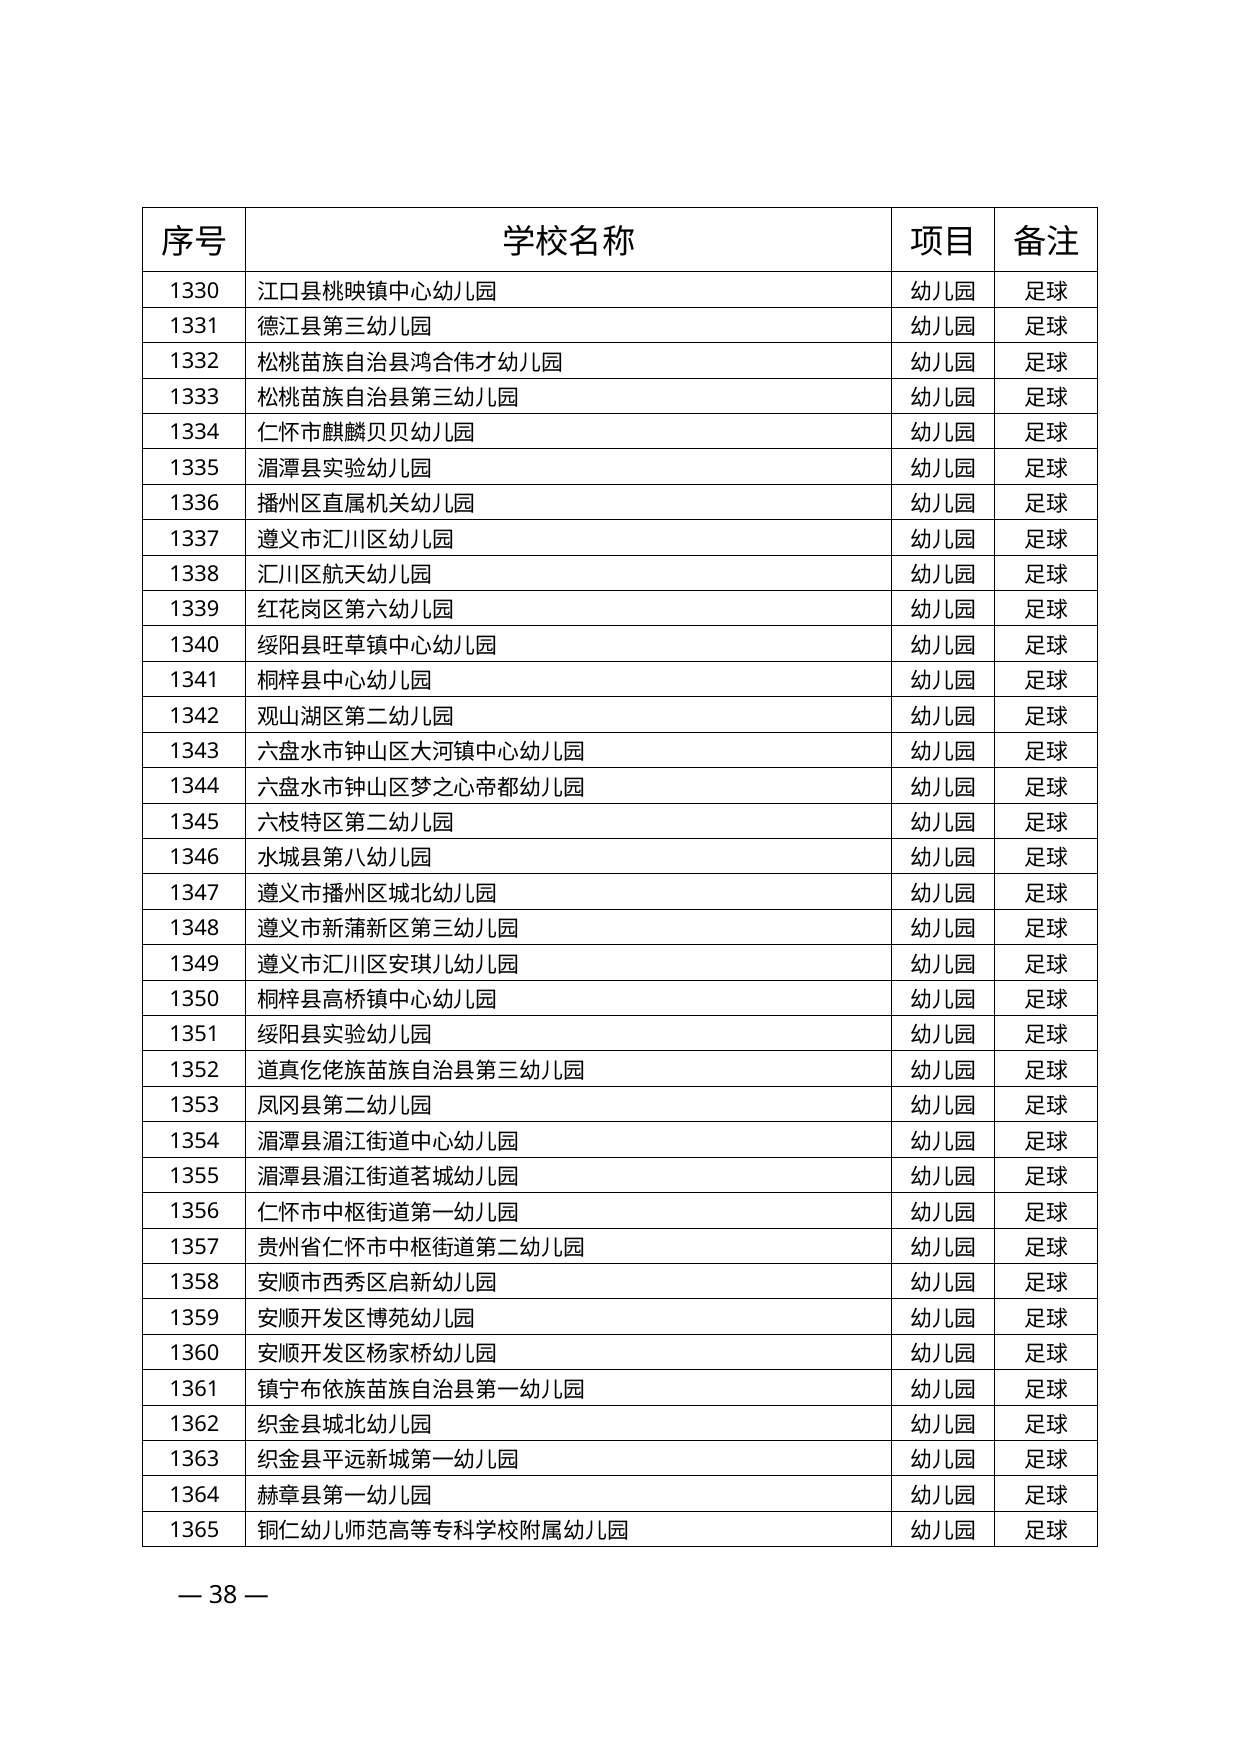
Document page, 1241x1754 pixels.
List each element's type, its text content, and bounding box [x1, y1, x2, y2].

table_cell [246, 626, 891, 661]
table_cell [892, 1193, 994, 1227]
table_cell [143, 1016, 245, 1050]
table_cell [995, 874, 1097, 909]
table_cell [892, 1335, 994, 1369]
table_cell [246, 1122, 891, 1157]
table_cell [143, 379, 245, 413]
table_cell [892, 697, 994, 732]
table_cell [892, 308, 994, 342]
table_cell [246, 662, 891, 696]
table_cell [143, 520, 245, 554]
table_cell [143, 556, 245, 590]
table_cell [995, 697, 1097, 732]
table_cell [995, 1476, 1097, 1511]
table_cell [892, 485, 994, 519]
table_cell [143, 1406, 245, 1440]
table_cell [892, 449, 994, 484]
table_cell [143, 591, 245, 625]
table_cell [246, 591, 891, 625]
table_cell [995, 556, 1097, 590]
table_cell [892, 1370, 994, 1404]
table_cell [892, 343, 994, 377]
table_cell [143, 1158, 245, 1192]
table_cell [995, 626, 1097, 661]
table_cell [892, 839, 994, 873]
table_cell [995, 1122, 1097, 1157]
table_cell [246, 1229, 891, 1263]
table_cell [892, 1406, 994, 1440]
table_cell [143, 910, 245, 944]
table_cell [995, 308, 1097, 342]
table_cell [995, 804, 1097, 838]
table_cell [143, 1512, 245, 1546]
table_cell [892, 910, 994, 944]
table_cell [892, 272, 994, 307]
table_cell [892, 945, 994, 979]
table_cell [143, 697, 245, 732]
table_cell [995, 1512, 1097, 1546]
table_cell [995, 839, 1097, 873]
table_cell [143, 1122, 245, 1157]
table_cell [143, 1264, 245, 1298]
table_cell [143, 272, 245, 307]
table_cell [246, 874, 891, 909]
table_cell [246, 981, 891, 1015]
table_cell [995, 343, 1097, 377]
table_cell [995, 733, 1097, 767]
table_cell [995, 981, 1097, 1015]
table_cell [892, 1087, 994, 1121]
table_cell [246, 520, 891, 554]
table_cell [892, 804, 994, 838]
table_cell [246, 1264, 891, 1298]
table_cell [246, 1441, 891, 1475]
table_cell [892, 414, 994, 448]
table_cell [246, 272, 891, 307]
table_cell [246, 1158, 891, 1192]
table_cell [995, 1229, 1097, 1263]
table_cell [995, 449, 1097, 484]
table_header 备注 [995, 208, 1097, 271]
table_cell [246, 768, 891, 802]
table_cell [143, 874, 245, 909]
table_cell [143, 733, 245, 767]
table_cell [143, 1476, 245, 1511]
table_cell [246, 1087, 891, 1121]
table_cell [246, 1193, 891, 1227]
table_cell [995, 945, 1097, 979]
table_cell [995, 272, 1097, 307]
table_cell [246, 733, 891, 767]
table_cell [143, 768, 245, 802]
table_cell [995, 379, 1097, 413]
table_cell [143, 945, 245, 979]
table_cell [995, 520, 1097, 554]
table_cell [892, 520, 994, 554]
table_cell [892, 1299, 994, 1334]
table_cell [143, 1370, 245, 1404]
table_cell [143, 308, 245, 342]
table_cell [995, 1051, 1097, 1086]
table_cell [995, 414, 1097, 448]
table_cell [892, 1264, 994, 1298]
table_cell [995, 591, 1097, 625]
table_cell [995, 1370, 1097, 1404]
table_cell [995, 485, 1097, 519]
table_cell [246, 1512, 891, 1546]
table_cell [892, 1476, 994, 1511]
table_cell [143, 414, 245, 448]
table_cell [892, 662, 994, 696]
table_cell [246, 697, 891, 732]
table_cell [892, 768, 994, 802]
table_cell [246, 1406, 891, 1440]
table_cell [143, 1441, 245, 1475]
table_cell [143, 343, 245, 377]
table_header 学校名称 [246, 208, 891, 271]
table_header 项目 [892, 208, 994, 271]
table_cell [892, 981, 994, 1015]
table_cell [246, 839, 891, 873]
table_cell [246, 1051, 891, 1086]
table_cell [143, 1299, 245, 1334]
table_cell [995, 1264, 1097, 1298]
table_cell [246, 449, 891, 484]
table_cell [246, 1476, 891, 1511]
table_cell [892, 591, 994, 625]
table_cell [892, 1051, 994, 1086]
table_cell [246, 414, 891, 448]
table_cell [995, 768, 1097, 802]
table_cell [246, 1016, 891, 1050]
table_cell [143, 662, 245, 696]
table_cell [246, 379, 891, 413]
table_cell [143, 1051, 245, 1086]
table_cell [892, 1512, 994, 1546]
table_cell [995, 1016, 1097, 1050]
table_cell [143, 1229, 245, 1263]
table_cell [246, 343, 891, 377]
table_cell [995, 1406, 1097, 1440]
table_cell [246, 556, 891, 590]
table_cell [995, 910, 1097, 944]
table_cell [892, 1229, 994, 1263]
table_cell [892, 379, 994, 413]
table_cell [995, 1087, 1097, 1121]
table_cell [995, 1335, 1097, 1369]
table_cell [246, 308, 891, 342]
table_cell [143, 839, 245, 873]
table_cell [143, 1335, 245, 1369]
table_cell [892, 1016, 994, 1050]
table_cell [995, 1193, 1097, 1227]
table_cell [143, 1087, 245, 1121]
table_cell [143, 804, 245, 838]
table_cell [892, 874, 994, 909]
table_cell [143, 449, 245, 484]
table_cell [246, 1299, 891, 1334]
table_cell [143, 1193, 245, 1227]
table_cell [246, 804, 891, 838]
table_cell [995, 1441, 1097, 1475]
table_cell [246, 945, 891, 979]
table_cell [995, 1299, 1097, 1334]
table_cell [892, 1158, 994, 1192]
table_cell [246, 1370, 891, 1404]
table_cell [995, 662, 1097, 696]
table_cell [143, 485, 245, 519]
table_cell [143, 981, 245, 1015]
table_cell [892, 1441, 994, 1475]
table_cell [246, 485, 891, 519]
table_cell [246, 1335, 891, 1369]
table_header 序号 [143, 208, 245, 271]
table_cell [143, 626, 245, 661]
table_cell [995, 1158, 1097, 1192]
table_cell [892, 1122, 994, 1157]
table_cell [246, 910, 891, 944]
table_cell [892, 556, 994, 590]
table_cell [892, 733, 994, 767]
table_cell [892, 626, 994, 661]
